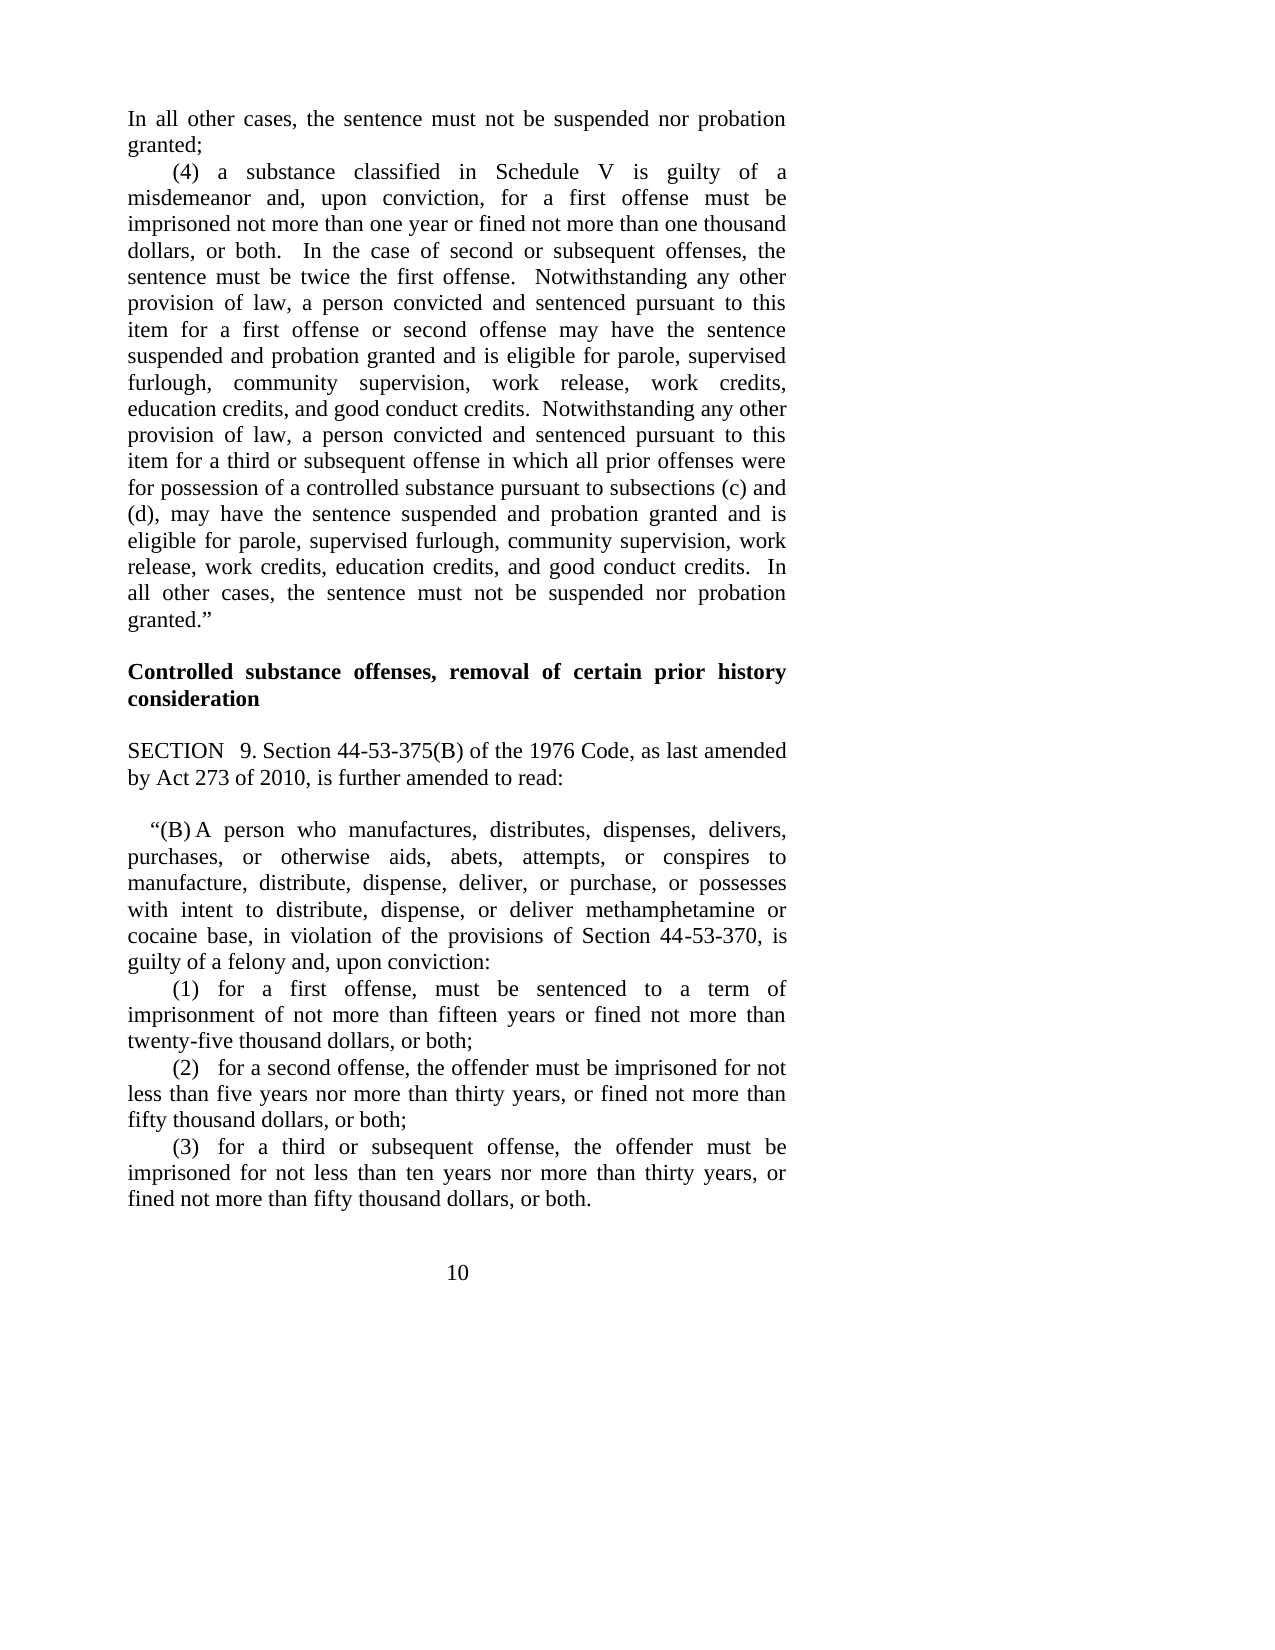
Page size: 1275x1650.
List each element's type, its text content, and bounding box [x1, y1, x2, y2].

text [127, 105, 787, 158]
text “(B) A person who manufactures, distributes, dispenses, delivers, purchases, or otherwise aids, abets, attempts, or conspires to manufacture, distribute, dispense, deliver, or purchase, or possesses with intent to distribute, dispense, or deliver methamphetamine or cocaine base, in violation of the provisions of Section 44-53-370, is guilty of a felony and, upon conviction: [127, 817, 787, 975]
text (1) for a first offense, must be sentenced to a term of imprisonment of not more than fifteen years or fined not more than twenty-five thousand dollars, or both; [127, 975, 787, 1054]
text Controlled substance offenses, removal of certain prior history consideration [127, 658, 787, 711]
text (2) for a second offense, the offender must be imprisoned for not less than five years nor more than thirty years, or fined not more than fifty thousand dollars, or both; [127, 1054, 787, 1133]
text (4) a substance classified in Schedule V is guilty of a misdemeanor and, upon conviction, for a first offense must be imprisoned not more than one year or fined not more than one thousand dollars, or both. In the case of second or subsequent offenses, the sentence must be twice the first offense. Notwithstanding any other provision of law, a person convicted and sentenced pursuant to this item for a first offense or second offense may have the sentence suspended and probation granted and is eligible for parole, supervised furlough, community supervision, work release, work credits, education credits, and good conduct credits. Notwithstanding any other provision of law, a person convicted and sentenced pursuant to this item for a third or subsequent offense in which all prior offenses were for possession of a controlled substance pursuant to subsections (c) and (d), may have the sentence suspended and probation granted and is eligible for parole, supervised furlough, community supervision, work release, work credits, education credits, and good conduct credits. In all other cases, the sentence must not be suspended nor probation granted.” [127, 158, 787, 632]
text (3) for a third or subsequent offense, the offender must be imprisoned for not less than ten years nor more than thirty years, or fined not more than fifty thousand dollars, or both. [127, 1133, 787, 1212]
text SECTION 9. Section 44-53-375(B) of the 1976 Code, as last amended by Act 273 of 2010, is further amended to read: [127, 737, 787, 790]
